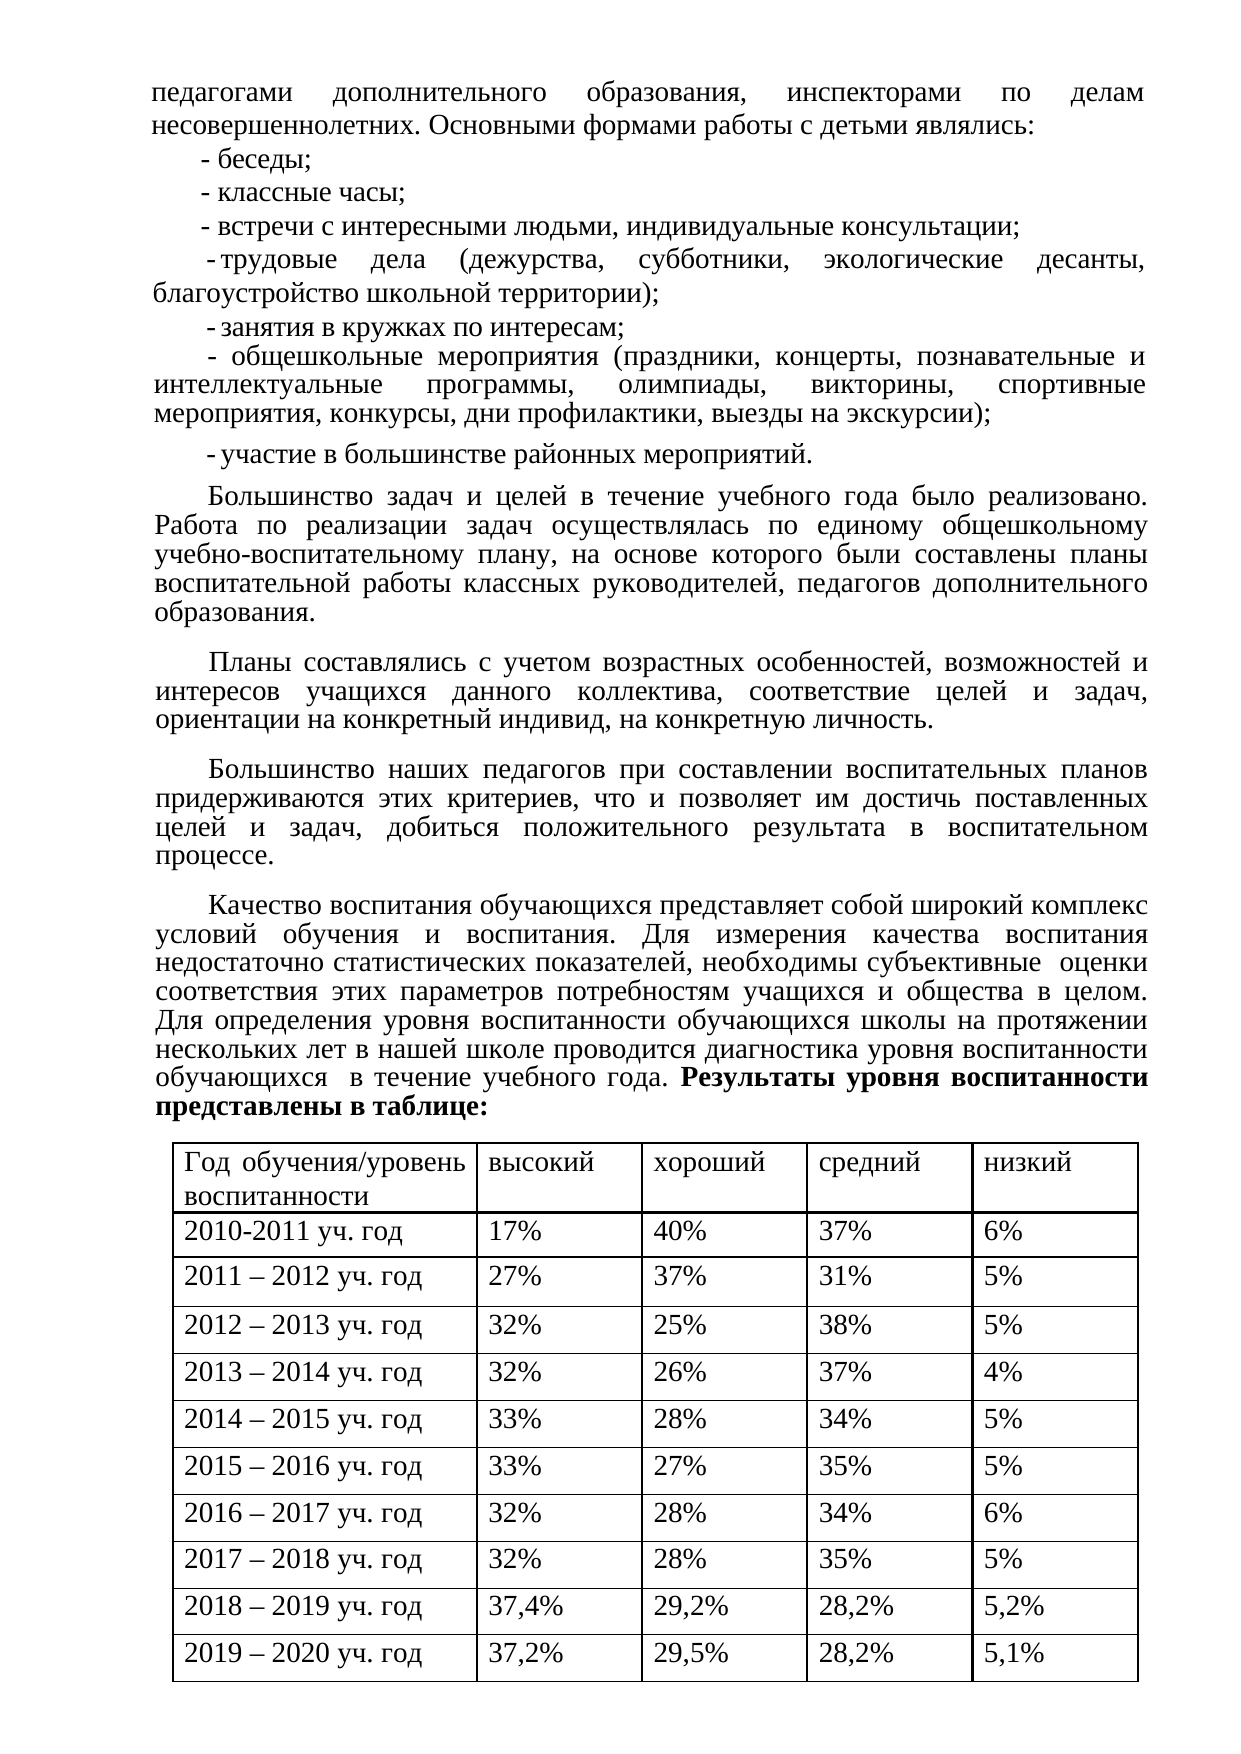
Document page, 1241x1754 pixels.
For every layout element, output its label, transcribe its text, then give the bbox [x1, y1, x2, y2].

table_cell 17% [478, 1214, 641, 1256]
table_cell 2011 – 2012 уч. год [174, 1258, 476, 1306]
table_header хороший [643, 1144, 806, 1211]
table_cell 37% [808, 1214, 971, 1256]
table_cell 27% [478, 1258, 641, 1306]
table_cell 6% [974, 1214, 1137, 1256]
table_cell 25% [643, 1307, 806, 1353]
table_cell 29,5% [643, 1635, 806, 1681]
text - общешкольные мероприятия (праздники, концерты, познавательные и интеллектуальные программы, олимпиады, викторины, спортивные мероприятия, конкурсы, дни профилактики, выезды на экскурсии); [153, 342, 1146, 428]
table_cell 33% [478, 1448, 641, 1494]
table_cell 34% [808, 1495, 971, 1541]
table_cell 35% [808, 1542, 971, 1587]
table_header Год обучения/уровень воспитанности [174, 1144, 476, 1211]
table_cell 37% [643, 1258, 806, 1306]
table_cell 28% [643, 1542, 806, 1587]
table_cell 2019 – 2020 уч. год [174, 1635, 476, 1681]
table_cell 5% [974, 1307, 1137, 1353]
table_cell 2017 – 2018 уч. год [174, 1542, 476, 1587]
table_cell 33% [478, 1401, 641, 1447]
table_cell 32% [478, 1307, 641, 1353]
text - участие в большинстве районных мероприятий. [206, 436, 1152, 470]
table_cell 27% [643, 1448, 806, 1494]
table_cell 37% [808, 1354, 971, 1400]
table_cell 2012 – 2013 уч. год [174, 1307, 476, 1353]
table_cell 29,2% [643, 1589, 806, 1634]
table_cell 5% [974, 1258, 1137, 1306]
list классные часы; [200, 174, 1152, 208]
table_header низкий [974, 1144, 1137, 1211]
text Большинство задач и целей в течение учебного года было реализовано. Работа по реализации задач осуществлялась по единому общешкольному учебно-воспитательному плану, на основе которого были составлены планы воспитательной работы классных руководителей, педагогов дополнительного образования. [154, 482, 1148, 627]
table_header высокий [478, 1144, 641, 1211]
list занятия в кружках по интересам; [206, 309, 1152, 342]
table_cell 32% [478, 1354, 641, 1400]
table_cell 28,2% [808, 1635, 971, 1681]
text Планы составлялись с учетом возрастных особенностей, возможностей и интересов учащихся данного коллектива, соответствие целей и задач, ориентации на конкретный индивид, на конкретную личность. [155, 648, 1148, 735]
table_cell 4% [974, 1354, 1137, 1400]
list трудовые дела (дежурства, субботники, экологические десанты, благоустройство школьной территории); [152, 242, 1145, 309]
table_cell 28% [643, 1495, 806, 1541]
table_cell 34% [808, 1401, 971, 1447]
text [151, 74, 1144, 141]
table_cell 38% [808, 1307, 971, 1353]
table_cell 28,2% [808, 1589, 971, 1634]
table_cell 31% [808, 1258, 971, 1306]
table_cell 32% [478, 1542, 641, 1587]
table_cell 5,2% [974, 1589, 1137, 1634]
text Большинство наших педагогов при составлении воспитательных планов придерживаются этих критериев, что и позволяет им достичь поставленных целей и задач, добиться положительного результата в воспитательном процессе. [155, 756, 1149, 871]
table_cell 5% [974, 1448, 1137, 1494]
table_cell 2014 – 2015 уч. год [174, 1401, 476, 1447]
table_cell 2018 – 2019 уч. год [174, 1589, 476, 1634]
table_cell 28% [643, 1401, 806, 1447]
table_cell 26% [643, 1354, 806, 1400]
table_cell 6% [974, 1495, 1137, 1541]
list встречи с интересными людьми, индивидуальные консультации; [200, 208, 1152, 242]
table_header средний [808, 1144, 971, 1211]
table_cell 5,1% [974, 1635, 1137, 1681]
table_cell 2010-2011 уч. год [174, 1214, 476, 1256]
table_cell 35% [808, 1448, 971, 1494]
table_cell 40% [643, 1214, 806, 1256]
text Качество воспитания обучающихся представляет собой широкий комплекс условий обучения и воспитания. Для измерения качества воспитания недостаточно статистических показателей, необходимы субъективные оценки соответствия этих параметров потребностям учащихся и общества в целом. Для определения уровня воспитанности обучающихся школы на протяжении нескольких лет в нашей школе проводится диагностика уровня воспитанности обучающихся в течение учебного года. Результаты уровня воспитанности представлены в таблице: [155, 891, 1149, 1121]
table_cell 2016 – 2017 уч. год [174, 1495, 476, 1541]
table_cell 2015 – 2016 уч. год [174, 1448, 476, 1494]
table_cell 2013 – 2014 уч. год [174, 1354, 476, 1400]
table_cell 37,2% [478, 1635, 641, 1681]
list беседы; [200, 141, 1152, 174]
table_cell 37,4% [478, 1589, 641, 1634]
table_cell 32% [478, 1495, 641, 1541]
table_cell 5% [974, 1542, 1137, 1587]
table_cell 5% [974, 1401, 1137, 1447]
